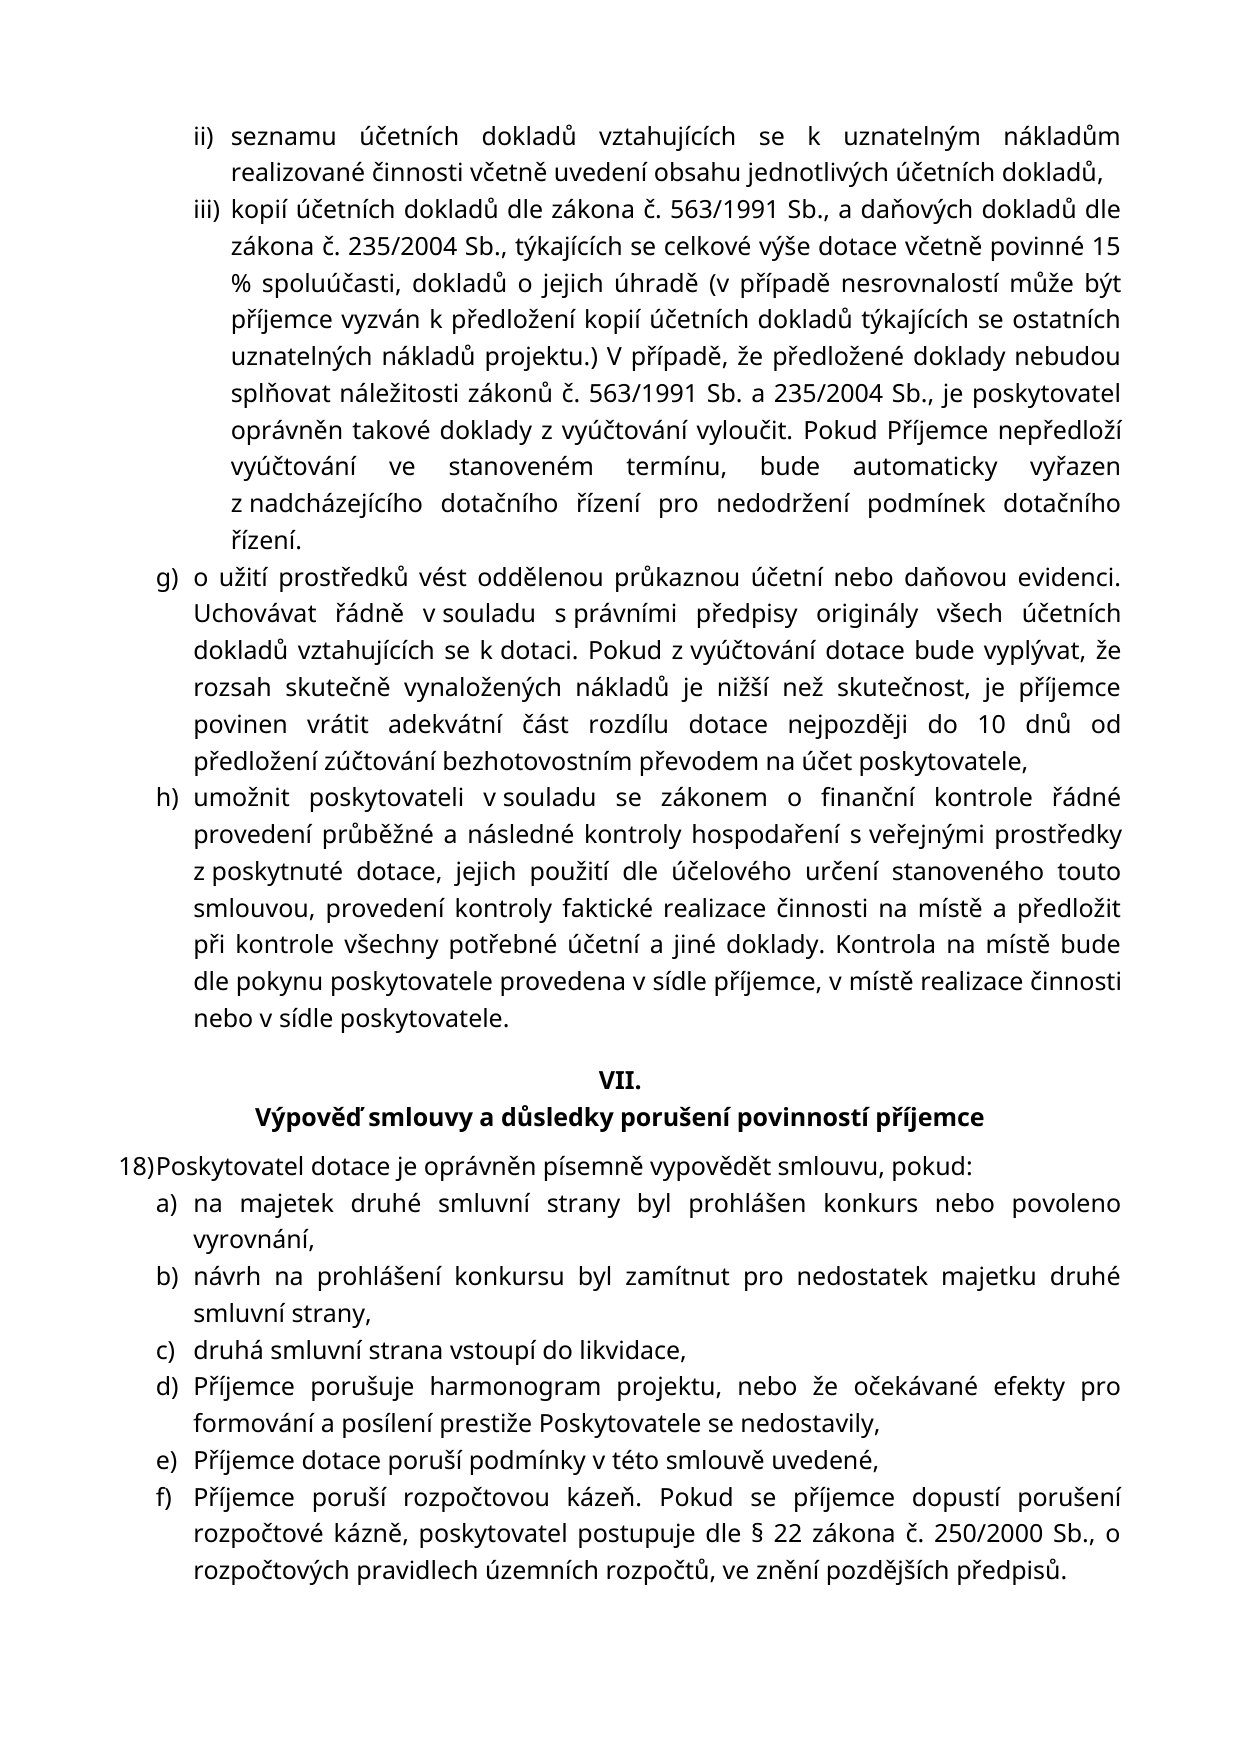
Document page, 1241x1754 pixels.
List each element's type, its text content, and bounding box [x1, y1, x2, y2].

list seznamu účetních dokladů vztahujících se k uznatelným nákladům realizované činnosti včetně uvedení obsahu jednotlivých účetních dokladů, [193, 118, 1122, 189]
list návrh na prohlášení konkursu byl zamítnut pro nedostatek majetku druhé smluvní strany, [156, 1259, 1122, 1329]
text Výpověď smlouvy a důsledky porušení povinností příjemce [118, 1099, 1122, 1133]
list Poskytovatel dotace je oprávněn písemně vypovědět smlouvu, pokud: [118, 1148, 1122, 1182]
list umožnit poskytovateli v souladu se zákonem o finanční kontrole řádné provedení průběžné a následné kontroly hospodaření s veřejnými prostředky z poskytnuté dotace, jejich použití dle účelového určení stanoveného touto smlouvou, provedení kontroly faktické realizace činnosti na místě a předložit při kontrole všechny potřebné účetní a jiné doklady. Kontrola na místě bude dle pokynu poskytovatele provedena v sídle příjemce, v místě realizace činnosti nebo v sídle poskytovatele. [156, 780, 1122, 1035]
list na majetek druhé smluvní strany byl prohlášen konkurs nebo povoleno vyrovnání, [156, 1185, 1122, 1256]
list Příjemce dotace poruší podmínky v této smlouvě uvedené, [156, 1443, 1122, 1477]
list kopií účetních dokladů dle zákona č. 563/1991 Sb., a daňových dokladů dle zákona č. 235/2004 Sb., týkajících se celkové výše dotace včetně povinné 15 % spoluúčasti, dokladů o jejich úhradě (v případě nesrovnalostí může být příjemce vyzván k předložení kopií účetních dokladů týkajících se ostatních uznatelných nákladů projektu.) V případě, že předložené doklady nebudou splňovat náležitosti zákonů č. 563/1991 Sb. a 235/2004 Sb., je poskytovatel oprávněn takové doklady z vyúčtování vyloučit. Pokud Příjemce nepředloží vyúčtování ve stanoveném termínu, bude automaticky vyřazen z nadcházejícího dotačního řízení pro nedodržení podmínek dotačního řízení. [193, 192, 1122, 557]
text VII. [118, 1062, 1122, 1096]
list Příjemce poruší rozpočtovou kázeň. Pokud se příjemce dopustí porušení rozpočtové kázně, poskytovatel postupuje dle § 22 zákona č. 250/2000 Sb., o rozpočtových pravidlech územních rozpočtů, ve znění pozdějších předpisů. [156, 1479, 1122, 1587]
list o užití prostředků vést oddělenou průkaznou účetní nebo daňovou evidenci. Uchovávat řádně v souladu s právními předpisy originály všech účetních dokladů vztahujících se k dotaci. Pokud z vyúčtování dotace bude vyplývat, že rozsah skutečně vynaložených nákladů je nižší než skutečnost, je příjemce povinen vrátit adekvátní část rozdílu dotace nejpozději do 10 dnů od předložení zúčtování bezhotovostním převodem na účet poskytovatele, [156, 559, 1122, 777]
list Příjemce porušuje harmonogram projektu, nebo že očekávané efekty pro formování a posílení prestiže Poskytovatele se nedostavily, [156, 1369, 1122, 1440]
list druhá smluvní strana vstoupí do likvidace, [156, 1332, 1122, 1366]
